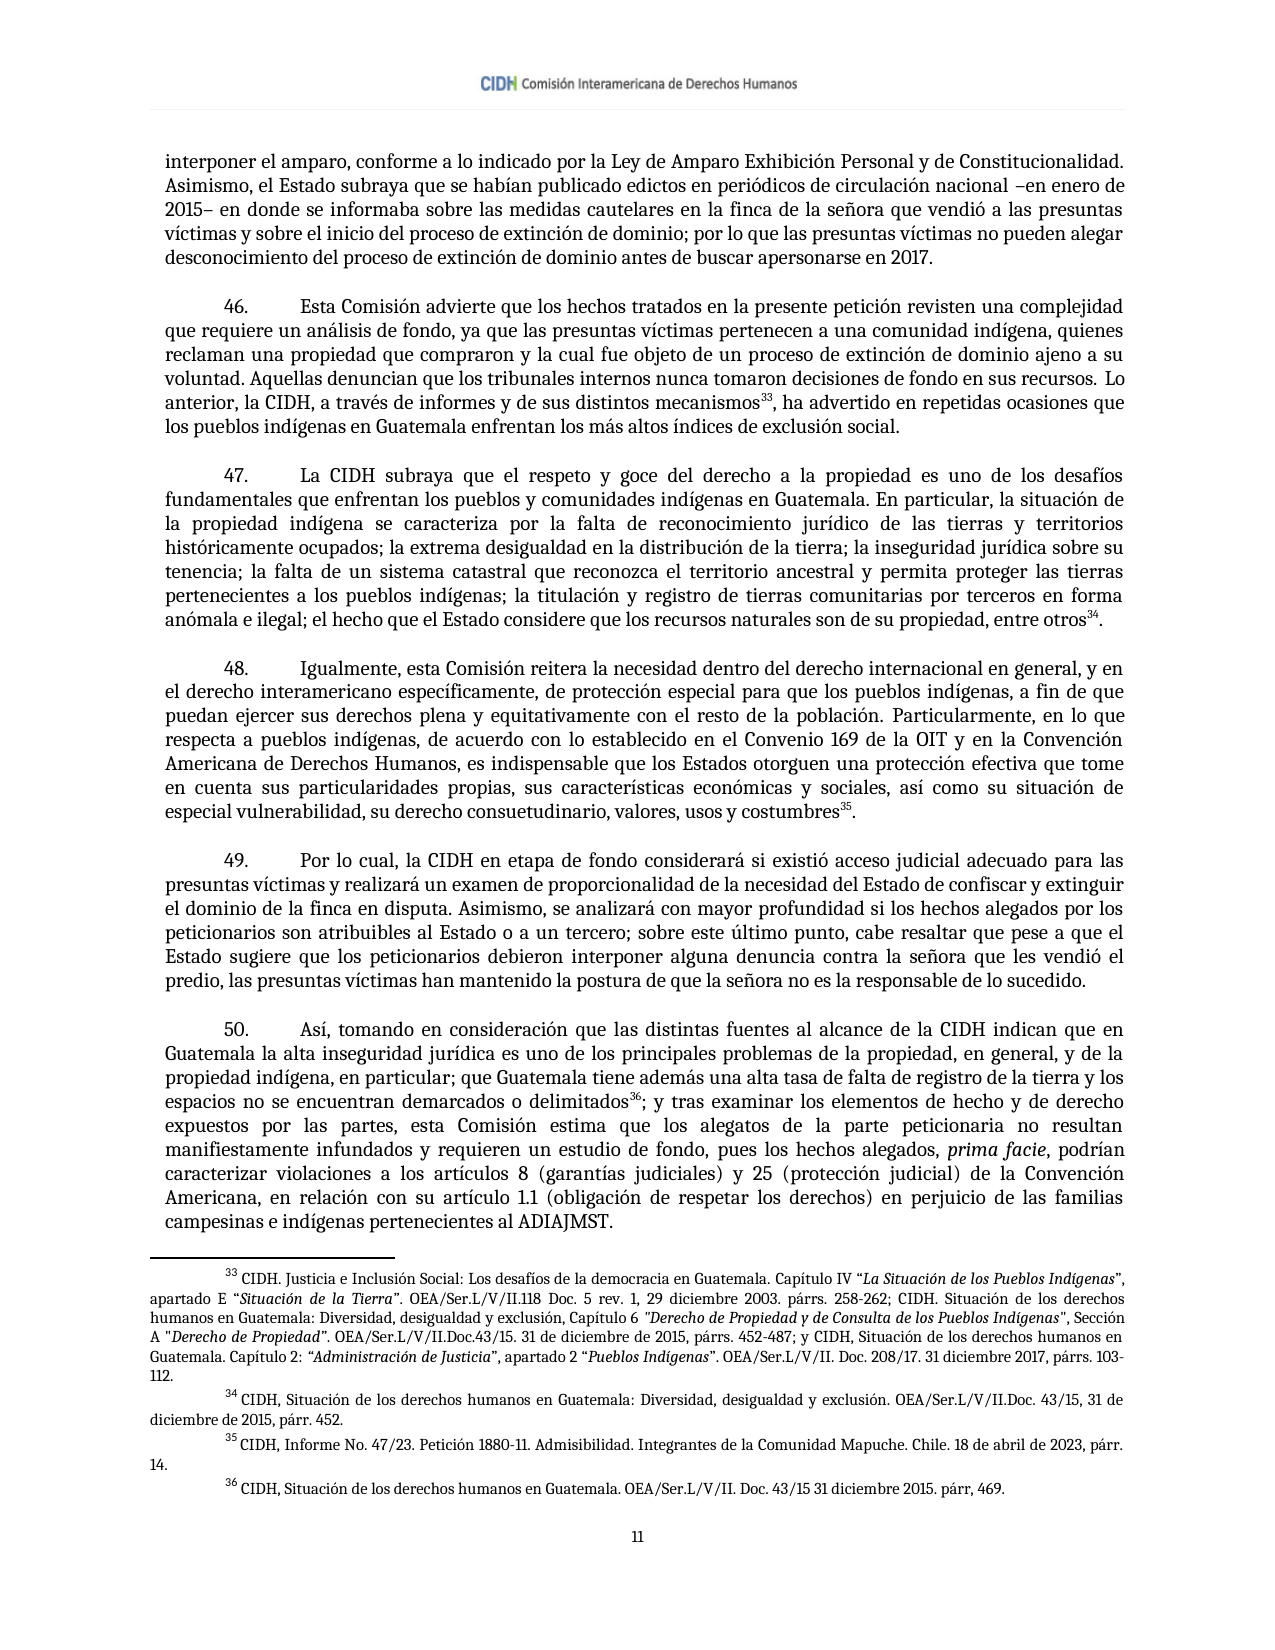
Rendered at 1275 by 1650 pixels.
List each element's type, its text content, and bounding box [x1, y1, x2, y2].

picture [475, 75, 800, 93]
list Igualmente, esta Comisión reitera la necesidad dentro del derecho internacional en general, y en el derecho interamericano específicamente, de protección especial para que los pueblos indígenas, a fin de que puedan ejercer sus derechos plena y equitativamente con el resto de la población. Particularmente, en lo que respecta a pueblos indígenas, de acuerdo con lo establecido en el Convenio 169 de la OIT y en la Convención Americana de Derechos Humanos, es indispensable que los Estados otorguen una protección efectiva que tome en cuenta sus particularidades propias, sus características económicas y sociales, así como su situación de especial vulnerabilidad, su derecho consuetudinario, valores, usos y costumbres. [165, 656, 1125, 824]
list Por lo cual, la CIDH en etapa de fondo considerará si existió acceso judicial adecuado para las presuntas víctimas y realizará un examen de proporcionalidad de la necesidad del Estado de confiscar y extinguir el dominio de la finca en disputa. Asimismo, se analizará con mayor profundidad si los hechos alegados por los peticionarios son atribuibles al Estado o a un tercero; sobre este último punto, cabe resaltar que pese a que el Estado sugiere que los peticionarios debieron interponer alguna denuncia contra la señora que les vendió el predio, las presuntas víctimas han mantenido la postura de que la señora no es la responsable de lo sucedido. [165, 849, 1125, 993]
list Esta Comisión advierte que los hechos tratados en la presente petición revisten una complejidad que requiere un análisis de fondo, ya que las presuntas víctimas pertenecen a una comunidad indígena, quienes reclaman una propiedad que compraron y la cual fue objeto de un proceso de extinción de dominio ajeno a su voluntad. Aquellas denuncian que los tribunales internos nunca tomaron decisiones de fondo en sus recursos. Lo anterior, la CIDH, a través de informes y de sus distintos mecanismos, ha advertido en repetidas ocasiones que los pueblos indígenas en Guatemala enfrentan los más altos índices de exclusión social. [165, 295, 1125, 438]
list La CIDH subraya que el respeto y goce del derecho a la propiedad es uno de los desafíos fundamentales que enfrentan los pueblos y comunidades indígenas en Guatemala. En particular, la situación de la propiedad indígena se caracteriza por la falta de reconocimiento jurídico de las tierras y territorios históricamente ocupados; la extrema desigualdad en la distribución de la tierra; la inseguridad jurídica sobre su tenencia; la falta de un sistema catastral que reconozca el territorio ancestral y permita proteger las tierras pertenecientes a los pueblos indígenas; la titulación y registro de tierras comunitarias por terceros en forma anómala e ilegal; el hecho que el Estado considere que los recursos naturales son de su propiedad, entre otros. [165, 463, 1125, 631]
list Así, tomando en consideración que las distintas fuentes al alcance de la CIDH indican que en Guatemala la alta inseguridad jurídica es uno de los principales problemas de la propiedad, en general, y de la propiedad indígena, en particular; que Guatemala tiene además una alta tasa de falta de registro de la tierra y los espacios no se encuentran demarcados o delimitados; y tras examinar los elementos de hecho y de derecho expuestos por las partes, esta Comisión estima que los alegatos de la parte peticionaria no resultan manifiestamente infundados y requieren un estudio de fondo, pues los hechos alegados, prima facie, podrían caracterizar violaciones a los artículos 8 (garantías judiciales) y 25 (protección judicial) de la Convención Americana, en relación con su artículo 1.1 (obligación de respetar los derechos) en perjuicio de las familias campesinas e indígenas pertenecientes al ADIAJMST. [165, 1018, 1125, 1233]
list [165, 150, 1125, 270]
